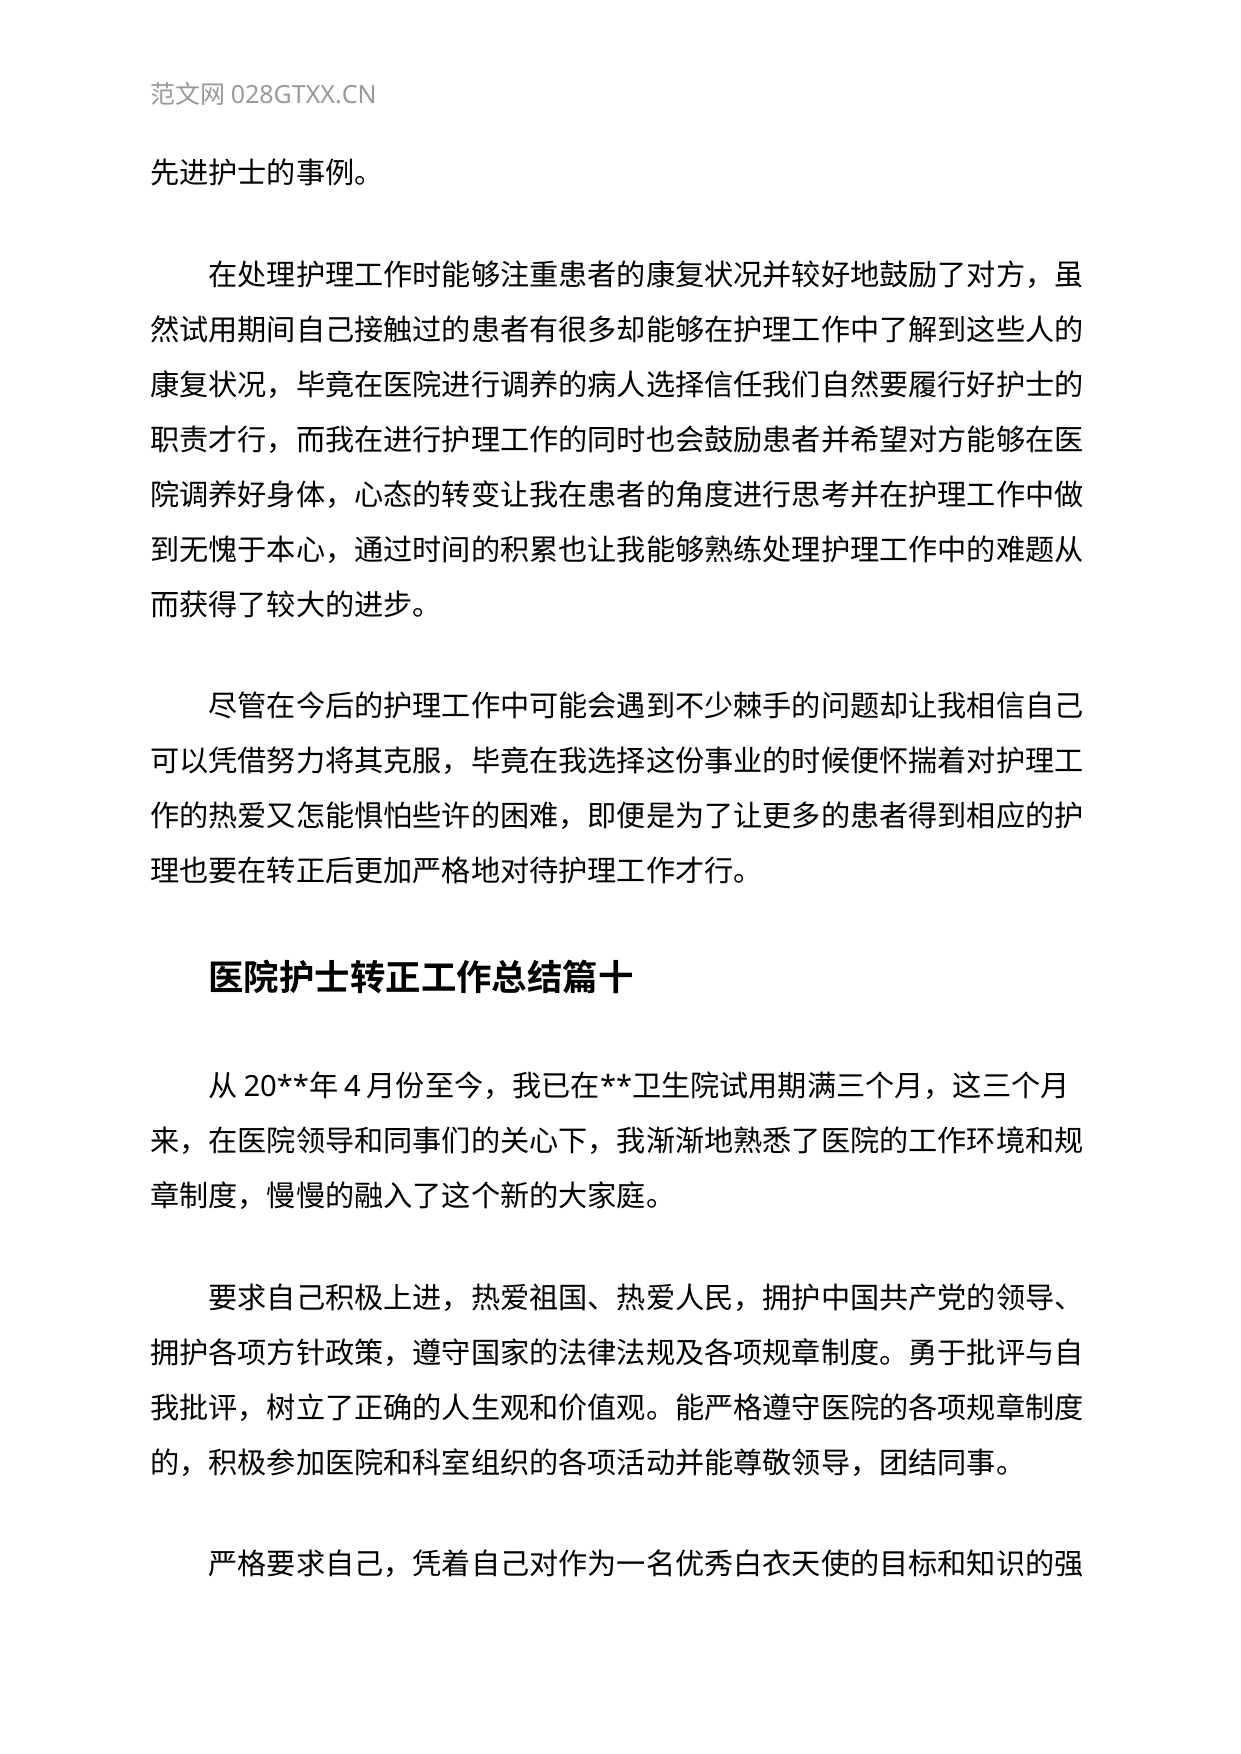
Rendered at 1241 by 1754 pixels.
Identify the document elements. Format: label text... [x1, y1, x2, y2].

text 尽管在今后的护理工作中可能会遇到不少棘手的问题却让我相信自己可以凭借努力将其克服，毕竟在我选择这份事业的时候便怀揣着对护理工作的热爱又怎能惧怕些许的困难，即便是为了让更多的患者得到相应的护理也要在转正后更加严格地对待护理工作才行。 [150, 683, 1090, 890]
text 要求自己积极上进，热爱祖国、热爱人民，拥护中国共产党的领导、拥护各项方针政策，遵守国家的法律法规及各项规章制度。勇于批评与自我批评，树立了正确的人生观和价值观。能严格遵守医院的各项规章制度的，积极参加医院和科室组织的各项活动并能尊敬领导，团结同事。 [150, 1274, 1090, 1481]
text 从20**年4月份至今，我已在**卫生院试用期满三个月，这三个月来，在医院领导和同事们的关心下，我渐渐地熟悉了医院的工作环境和规章制度，慢慢的融入了这个新的大家庭。 [150, 1063, 1090, 1215]
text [150, 150, 1090, 192]
text 医院护士转正工作总结篇十 [150, 949, 1090, 1001]
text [150, 1541, 1090, 1583]
text 在处理护理工作时能够注重患者的康复状况并较好地鼓励了对方，虽然试用期间自己接触过的患者有很多却能够在护理工作中了解到这些人的康复状况，毕竟在医院进行调养的病人选择信任我们自然要履行好护士的职责才行，而我在进行护理工作的同时也会鼓励患者并希望对方能够在医院调养好身体，心态的转变让我在患者的角度进行思考并在护理工作中做到无愧于本心，通过时间的积累也让我能够熟练处理护理工作中的难题从而获得了较大的进步。 [150, 252, 1090, 623]
